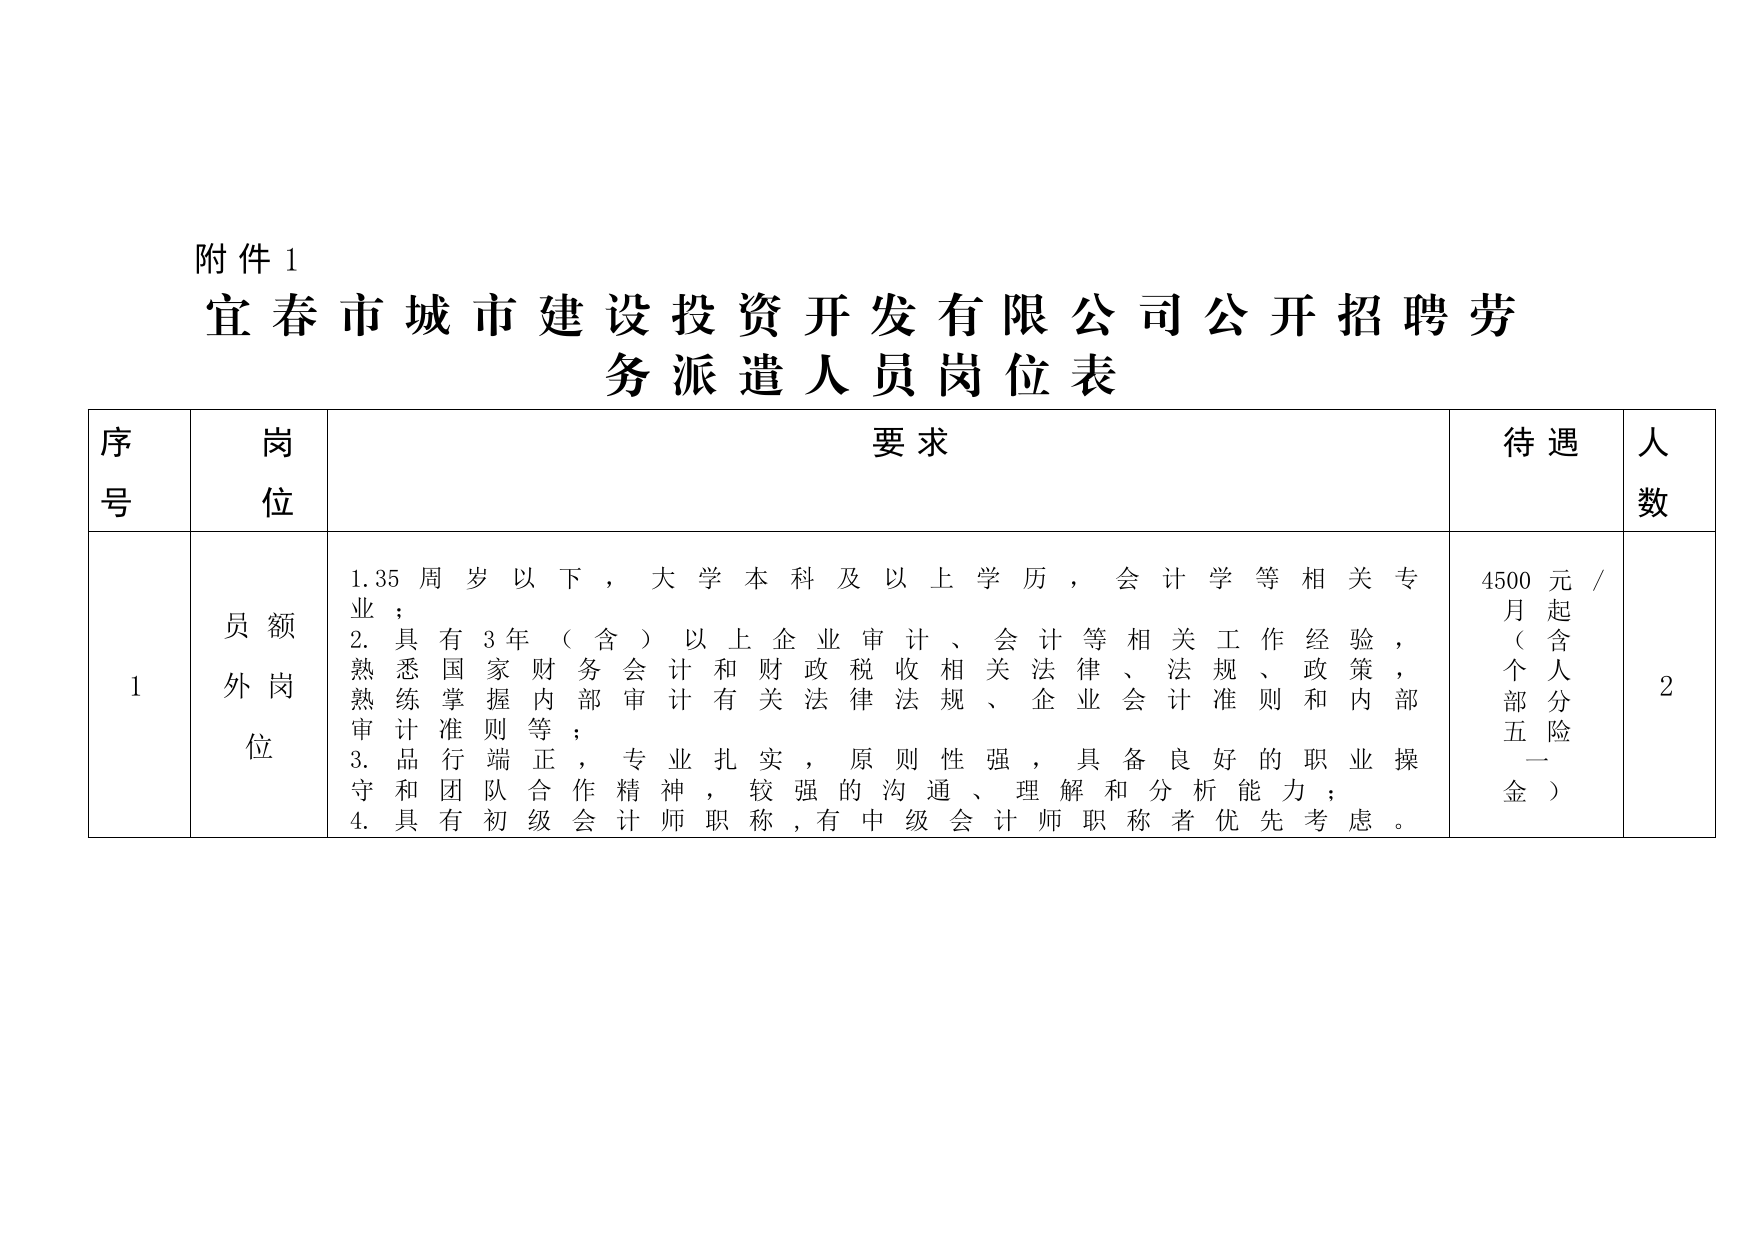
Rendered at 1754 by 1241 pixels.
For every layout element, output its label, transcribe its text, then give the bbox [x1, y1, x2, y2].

table_header 序号 [89, 410, 190, 531]
table_cell 2 [1624, 532, 1715, 837]
table_header 人数 [1624, 410, 1715, 531]
text 附件1 [194, 227, 1548, 288]
table_cell 4500元/月起（含个人部分五险一金） [1450, 532, 1623, 837]
text 宜春市城市建设投资开发有限公司公开招聘劳务派遣人员岗位表 [194, 288, 1548, 409]
table_header 要求 [328, 410, 1449, 531]
table_cell 1.35周岁以下，大学本科及以上学历，会计学等相关专业； 2.具有3年（含）以上企业审计、会计等相关工作经验，熟悉国家财务会计和财政税收相关法律、法规、政策，熟练掌握内部审计有关法律法规、企业会计准则和内部审计准则等； 3.品行端正，专业扎实，原则性强，具备良好的职业操守和团队合作精神，较强的沟通、理解和分析能力； 4.具有初级会计师职称,有中级会计师职称者优先考虑。 [328, 532, 1449, 837]
table_header 岗位 [191, 410, 327, 531]
table_cell 1 [89, 532, 190, 837]
table_cell 员额外岗位 [191, 532, 327, 837]
table_header 待遇 [1450, 410, 1623, 531]
